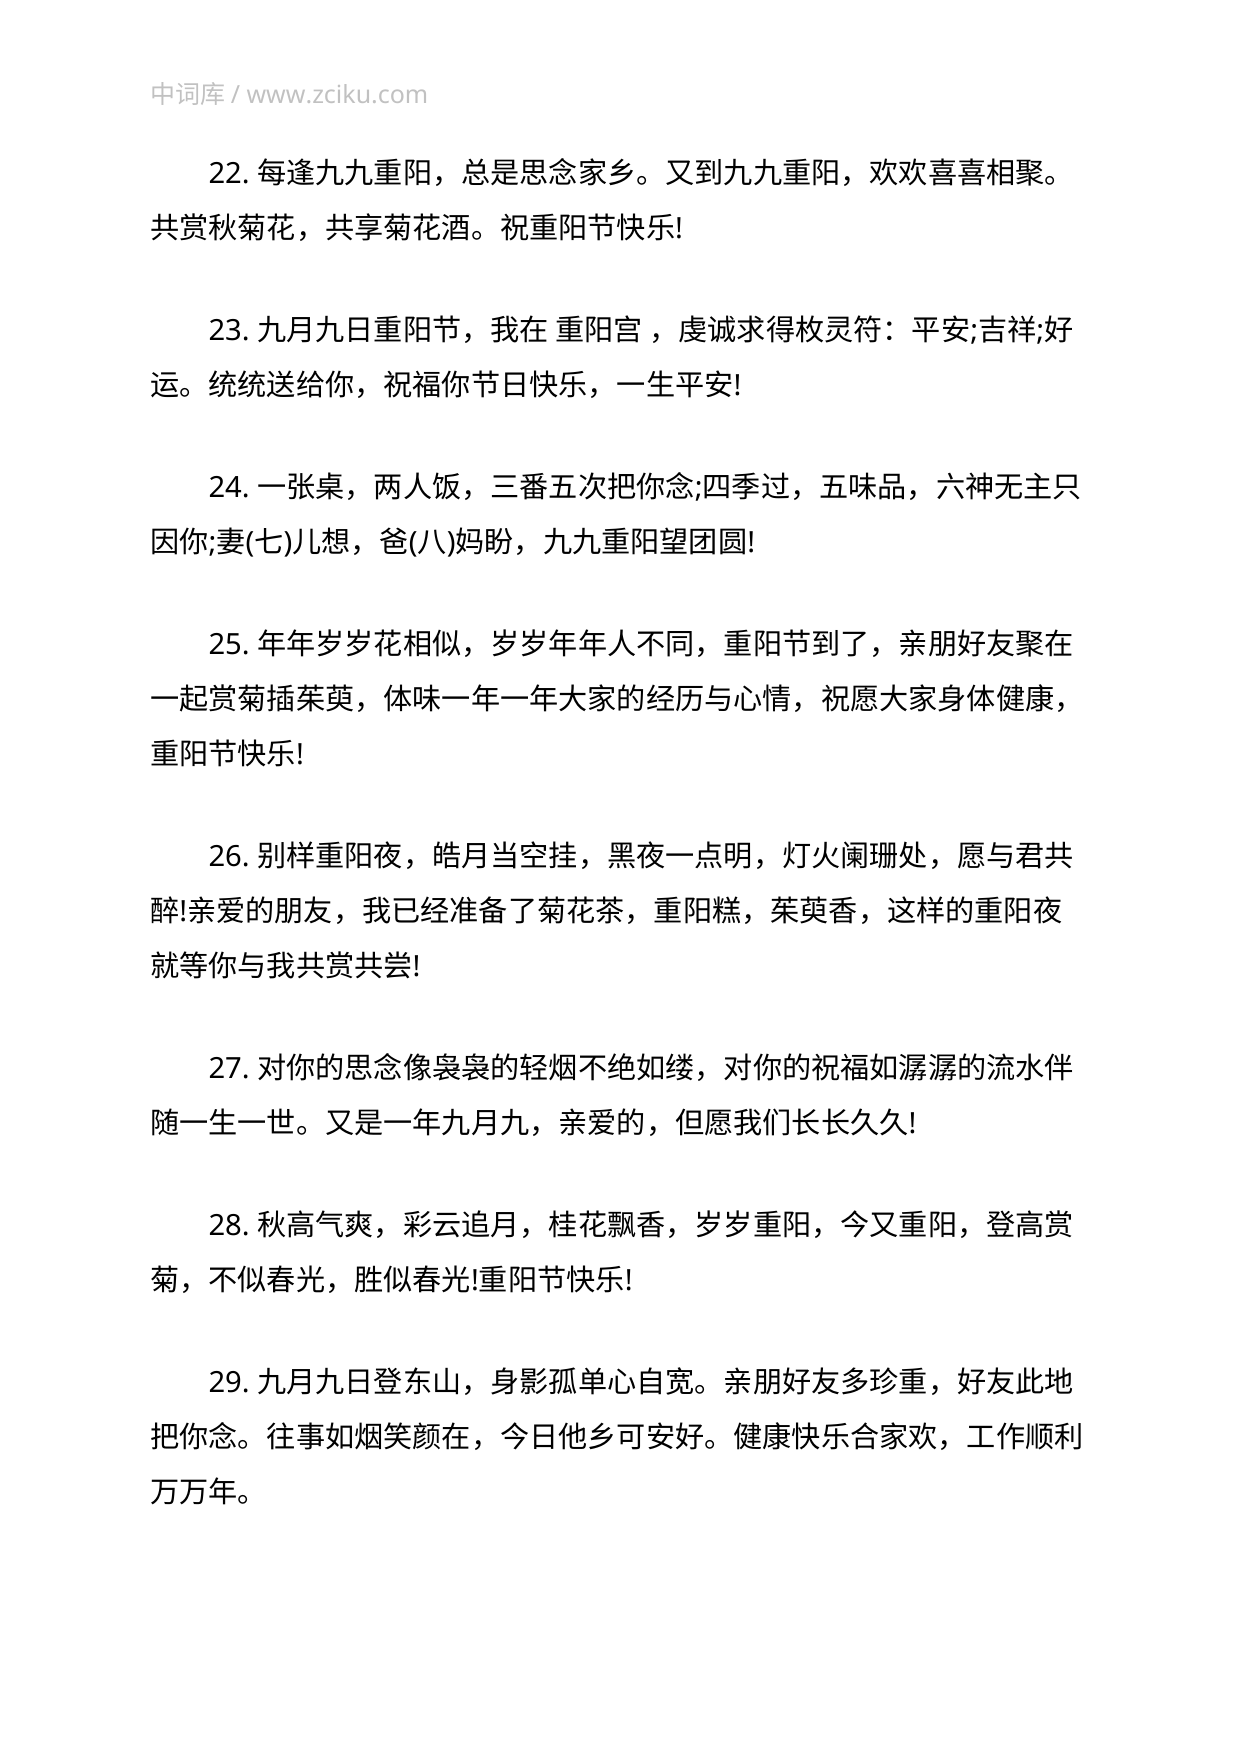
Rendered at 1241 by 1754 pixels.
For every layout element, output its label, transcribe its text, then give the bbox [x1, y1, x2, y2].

text 22. 每逢九九重阳，总是思念家乡。又到九九重阳，欢欢喜喜相聚。共赏秋菊花，共享菊花酒。祝重阳节快乐! [150, 150, 1090, 247]
text 29. 九月九日登东山，身影孤单心自宽。亲朋好友多珍重，好友此地把你念。往事如烟笑颜在，今日他乡可安好。健康快乐合家欢，工作顺利万万年。 [150, 1359, 1090, 1511]
text 24. 一张桌，两人饭，三番五次把你念;四季过，五味品，六神无主只因你;妻(七)儿想，爸(八)妈盼，九九重阳望团圆! [150, 464, 1090, 561]
text 23. 九月九日重阳节，我在 重阳宫 ，虔诚求得枚灵符：平安;吉祥;好运。统统送给你，祝福你节日快乐，一生平安! [150, 307, 1090, 404]
text 27. 对你的思念像袅袅的轻烟不绝如缕，对你的祝福如潺潺的流水伴随一生一世。又是一年九月九，亲爱的，但愿我们长长久久! [150, 1045, 1090, 1142]
text 28. 秋高气爽，彩云追月，桂花飘香，岁岁重阳，今又重阳，登高赏菊，不似春光，胜似春光!重阳节快乐! [150, 1202, 1090, 1299]
text 25. 年年岁岁花相似，岁岁年年人不同，重阳节到了，亲朋好友聚在一起赏菊插茱萸，体味一年一年大家的经历与心情，祝愿大家身体健康，重阳节快乐! [150, 621, 1090, 773]
text 26. 别样重阳夜，皓月当空挂，黑夜一点明，灯火阑珊处，愿与君共醉!亲爱的朋友，我已经准备了菊花茶，重阳糕，茱萸香，这样的重阳夜就等你与我共赏共尝! [150, 833, 1090, 985]
